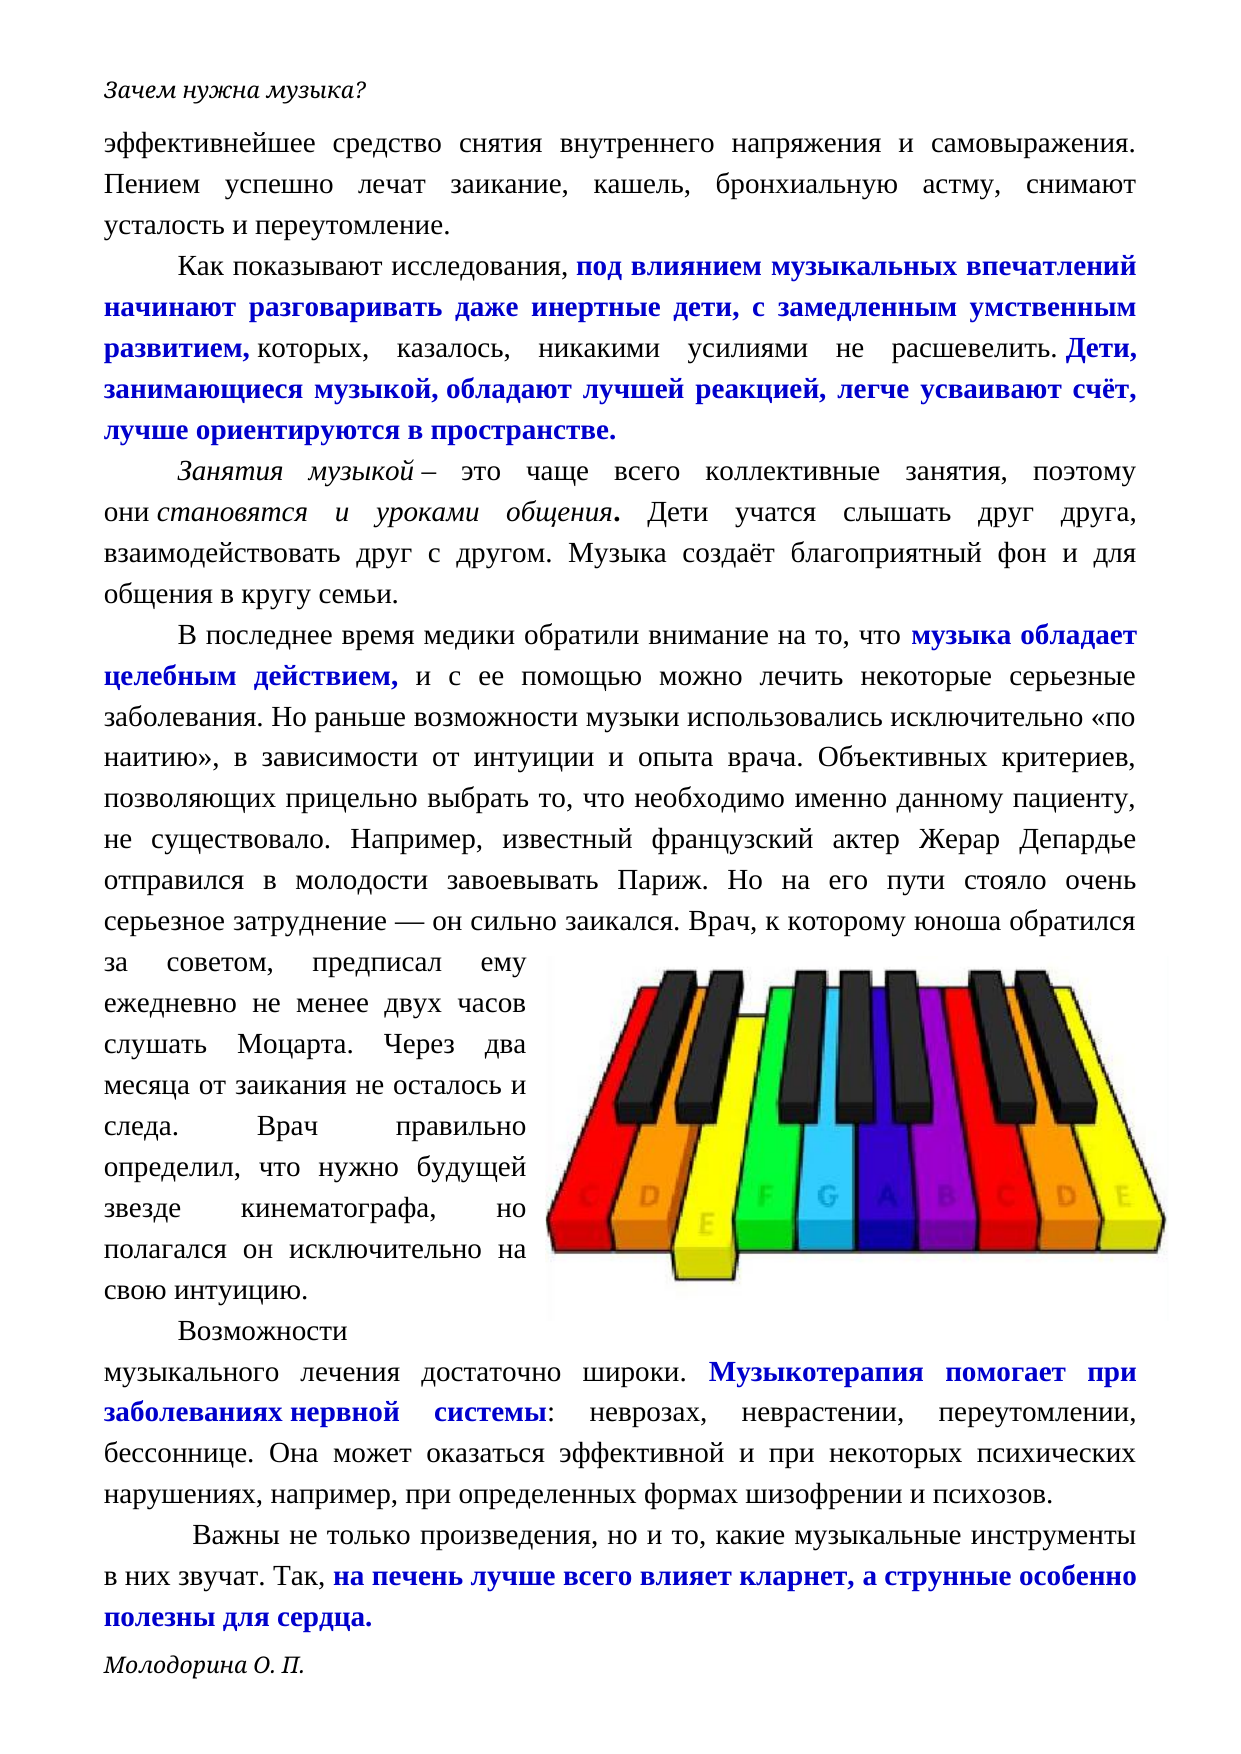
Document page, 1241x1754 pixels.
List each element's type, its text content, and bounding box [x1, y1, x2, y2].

text Как показывают исследования, под влиянием музыкальных впечатлений начинают разговаривать даже инертные дети, с замедленным умственным развитием, которых, казалось, никакими усилиями не расшевелить. Дети, занимающиеся музыкой, обладают лучшей реакцией, легче усваивают счёт, лучше ориентируются в пространстве. [103, 241, 1137, 446]
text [103, 118, 1137, 241]
text Занятия музыкой – это чаще всего коллективные занятия, поэтому они становятся и уроками общения. Дети учатся слышать друг друга, взаимодействовать друг с другом. Музыка создаёт благоприятный фон и для общения в кругу семьи. [103, 446, 1137, 609]
text Важны не только произведения, но и то, какие музыкальные инструменты в них звучат. Так, на печень лучше всего влияет кларнет, а струнные особенно полезны для сердца. [103, 1510, 1137, 1633]
text Возможности музыкального лечения достаточно широки. Музыкотерапия помогает при заболеваниях нервной системы: неврозах, неврастении, переутомлении, бессоннице. Она может оказаться эффективной и при некоторых психических нарушениях, например, при определенных формах шизофрении и психозов. [103, 1305, 1137, 1510]
picture [545, 956, 1169, 1321]
